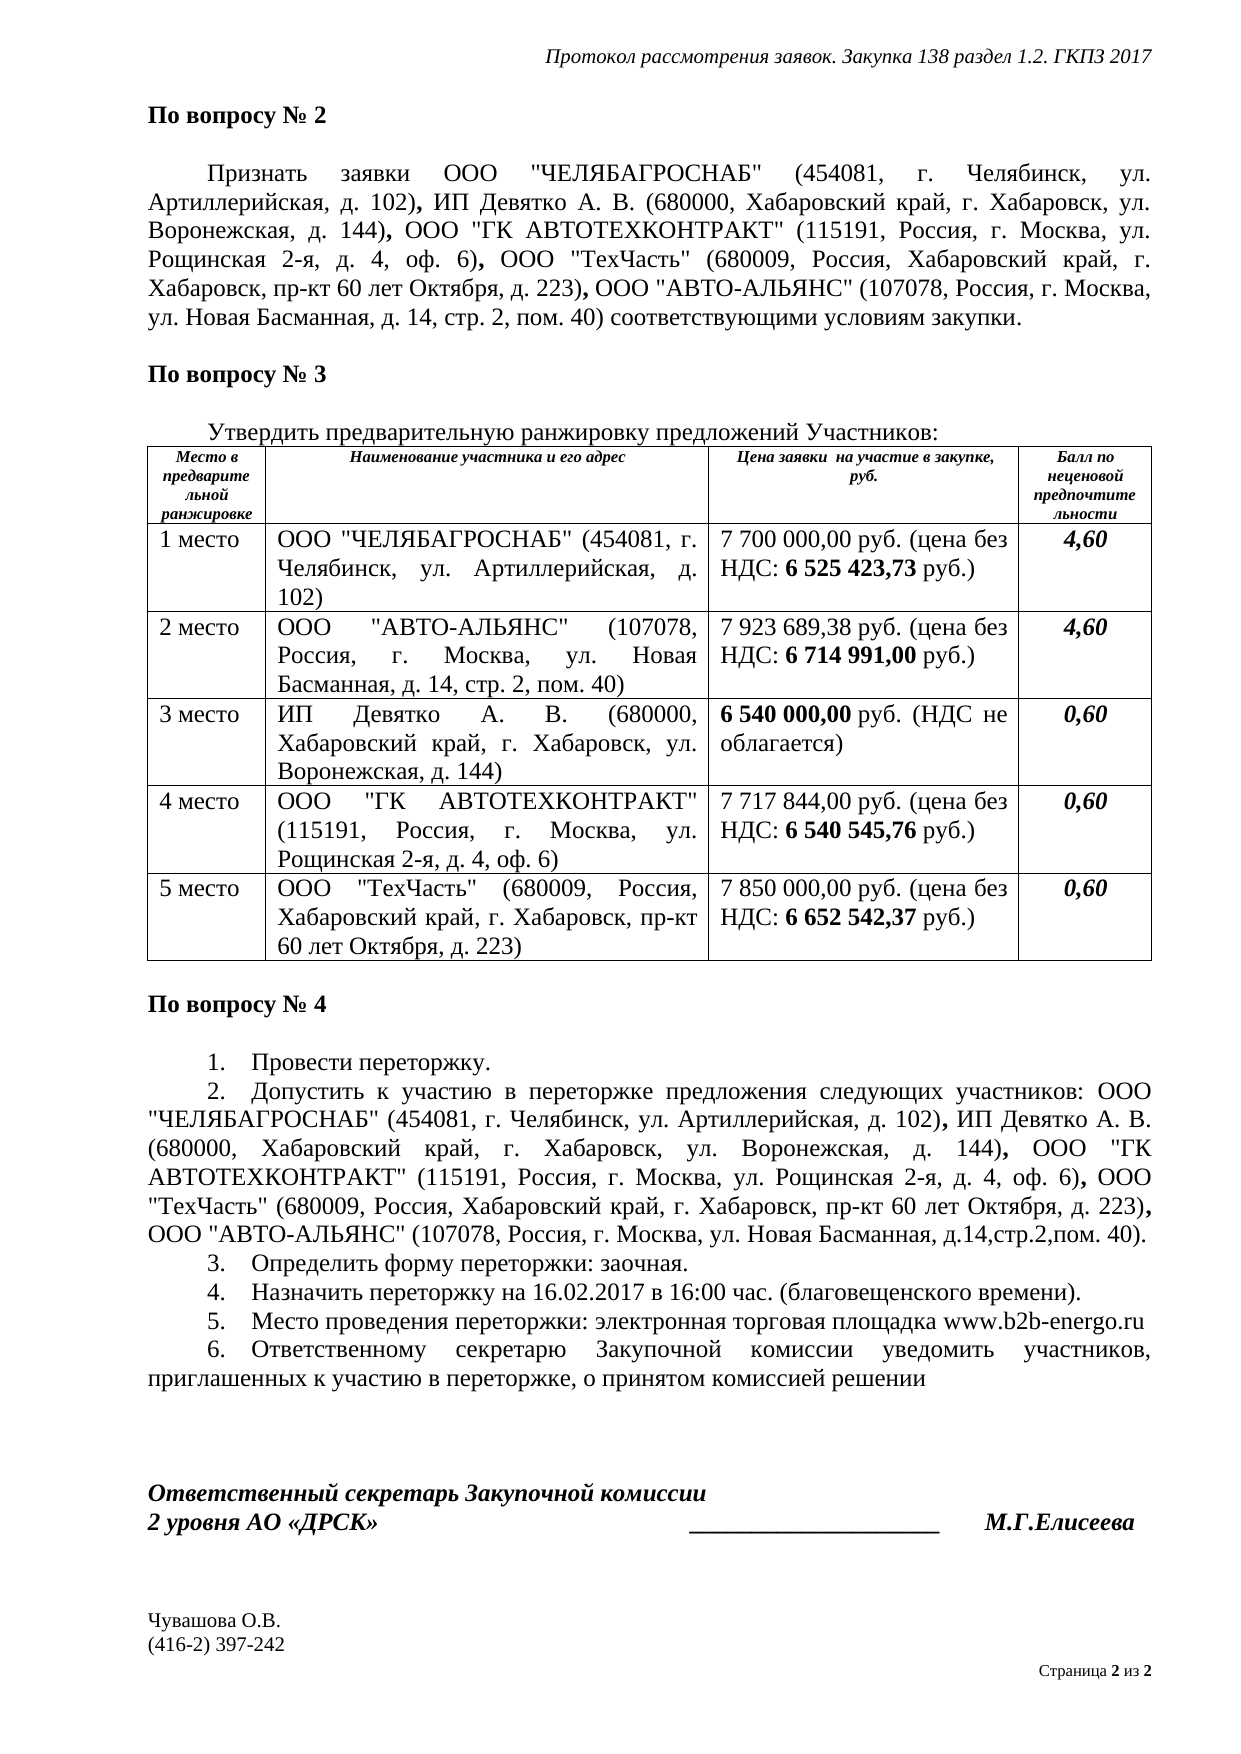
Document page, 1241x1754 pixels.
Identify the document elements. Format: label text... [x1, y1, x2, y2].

table_cell ООО "АВТО-АЛЬЯНС" (107078, Россия, г. Москва, ул. Новая Басманная, д. 14, стр. 2, пом. 40) [266, 612, 708, 698]
table_cell 3 место [148, 699, 265, 785]
table_header Цена заявки на участие в закупке, руб. [709, 447, 1018, 523]
text По вопросу № 2 [148, 101, 1152, 129]
text (416-2) 397-242 [148, 1632, 1152, 1656]
table_cell 6 540 000,00 руб. (НДС не облагается) [709, 699, 1018, 785]
table_cell 7 700 000,00 руб. (цена без НДС: 6 525 423,73 руб.) [709, 524, 1018, 611]
table_cell 7 923 689,38 руб. (цена без НДС: 6 714 991,00 руб.) [709, 612, 1018, 698]
table_header Балл по неценовой предпочтительности [1019, 447, 1151, 523]
list Место проведения переторжки: электронная торговая площадка www.b2b-energo.ru [148, 1306, 1152, 1334]
table_cell 4,60 [1019, 524, 1151, 611]
table_cell 5 место [148, 874, 265, 960]
text По вопросу № 4 [148, 989, 1152, 1018]
list Ответственному секретарю Закупочной комиссии уведомить участников, приглашенных к участию в переторжке, о принятом комиссией решении [148, 1334, 1152, 1392]
list Назначить переторжку на 16.02.2017 в 16:00 час. (благовещенского времени). [148, 1277, 1152, 1306]
table_cell 2 место [148, 612, 265, 698]
table_cell 4,60 [1019, 612, 1151, 698]
list Допустить к участию в переторжке предложения следующих участников: ООО "ЧЕЛЯБАГРОСНАБ" (454081, г. Челябинск, ул. Артиллерийская, д. 102), ИП Девятко А. В. (680000, Хабаровский край, г. Хабаровск, ул. Воронежская, д. 144), ООО "ГК АВТОТЕХКОНТРАКТ" (115191, Россия, г. Москва, ул. Рощинская 2-я, д. 4, оф. 6), ООО "ТехЧасть" (680009, Россия, Хабаровский край, г. Хабаровск, пр-кт 60 лет Октября, д. 223), ООО "АВТО-АЛЬЯНС" (107078, Россия, г. Москва, ул. Новая Басманная, д.14,стр.2,пом. 40). [148, 1076, 1152, 1248]
table_cell 4 место [148, 786, 265, 872]
text 2 уровня АО «ДРСК» ____________________ М.Г.Елисеева [148, 1507, 1152, 1536]
table_cell ИП Девятко А. В. (680000, Хабаровский край, г. Хабаровск, ул. Воронежская, д. 144) [266, 699, 708, 785]
table_cell 0,60 [1019, 786, 1151, 872]
table_header Место в предварительной ранжировке [148, 447, 265, 523]
table_header Наименование участника и его адрес [266, 447, 708, 523]
table_cell 7 850 000,00 руб. (цена без НДС: 6 652 542,37 руб.) [709, 874, 1018, 960]
table_cell 7 717 844,00 руб. (цена без НДС: 6 540 545,76 руб.) [709, 786, 1018, 872]
table_cell 1 место [148, 524, 265, 611]
table_cell ООО "ТехЧасть" (680009, Россия, Хабаровский край, г. Хабаровск, пр-кт 60 лет Октября, д. 223) [266, 874, 708, 960]
text Утвердить предварительную ранжировку предложений Участников: [148, 417, 1152, 446]
list Определить форму переторжки: заочная. [148, 1248, 1152, 1277]
text Ответственный секретарь Закупочной комиссии [148, 1478, 1152, 1507]
list Провести переторжку. [148, 1047, 1152, 1076]
table_cell 0,60 [1019, 699, 1151, 785]
table_cell 0,60 [1019, 874, 1151, 960]
text Чувашова О.В. [148, 1608, 1152, 1632]
table_cell ООО "ЧЕЛЯБАГРОСНАБ" (454081, г. Челябинск, ул. Артиллерийская, д. 102) [266, 524, 708, 611]
text Признать заявки ООО "ЧЕЛЯБАГРОСНАБ" (454081, г. Челябинск, ул. Артиллерийская, д. 102), ИП Девятко А. В. (680000, Хабаровский край, г. Хабаровск, ул. Воронежская, д. 144), ООО "ГК АВТОТЕХКОНТРАКТ" (115191, Россия, г. Москва, ул. Рощинская 2-я, д. 4, оф. 6), ООО "ТехЧасть" (680009, Россия, Хабаровский край, г. Хабаровск, пр-кт 60 лет Октября, д. 223), ООО "АВТО-АЛЬЯНС" (107078, Россия, г. Москва, ул. Новая Басманная, д. 14, стр. 2, пом. 40) соответствующими условиям закупки. [148, 158, 1152, 331]
table_cell ООО "ГК АВТОТЕХКОНТРАКТ" (115191, Россия, г. Москва, ул. Рощинская 2-я, д. 4, оф. 6) [266, 786, 708, 872]
text По вопросу № 3 [148, 359, 1152, 388]
